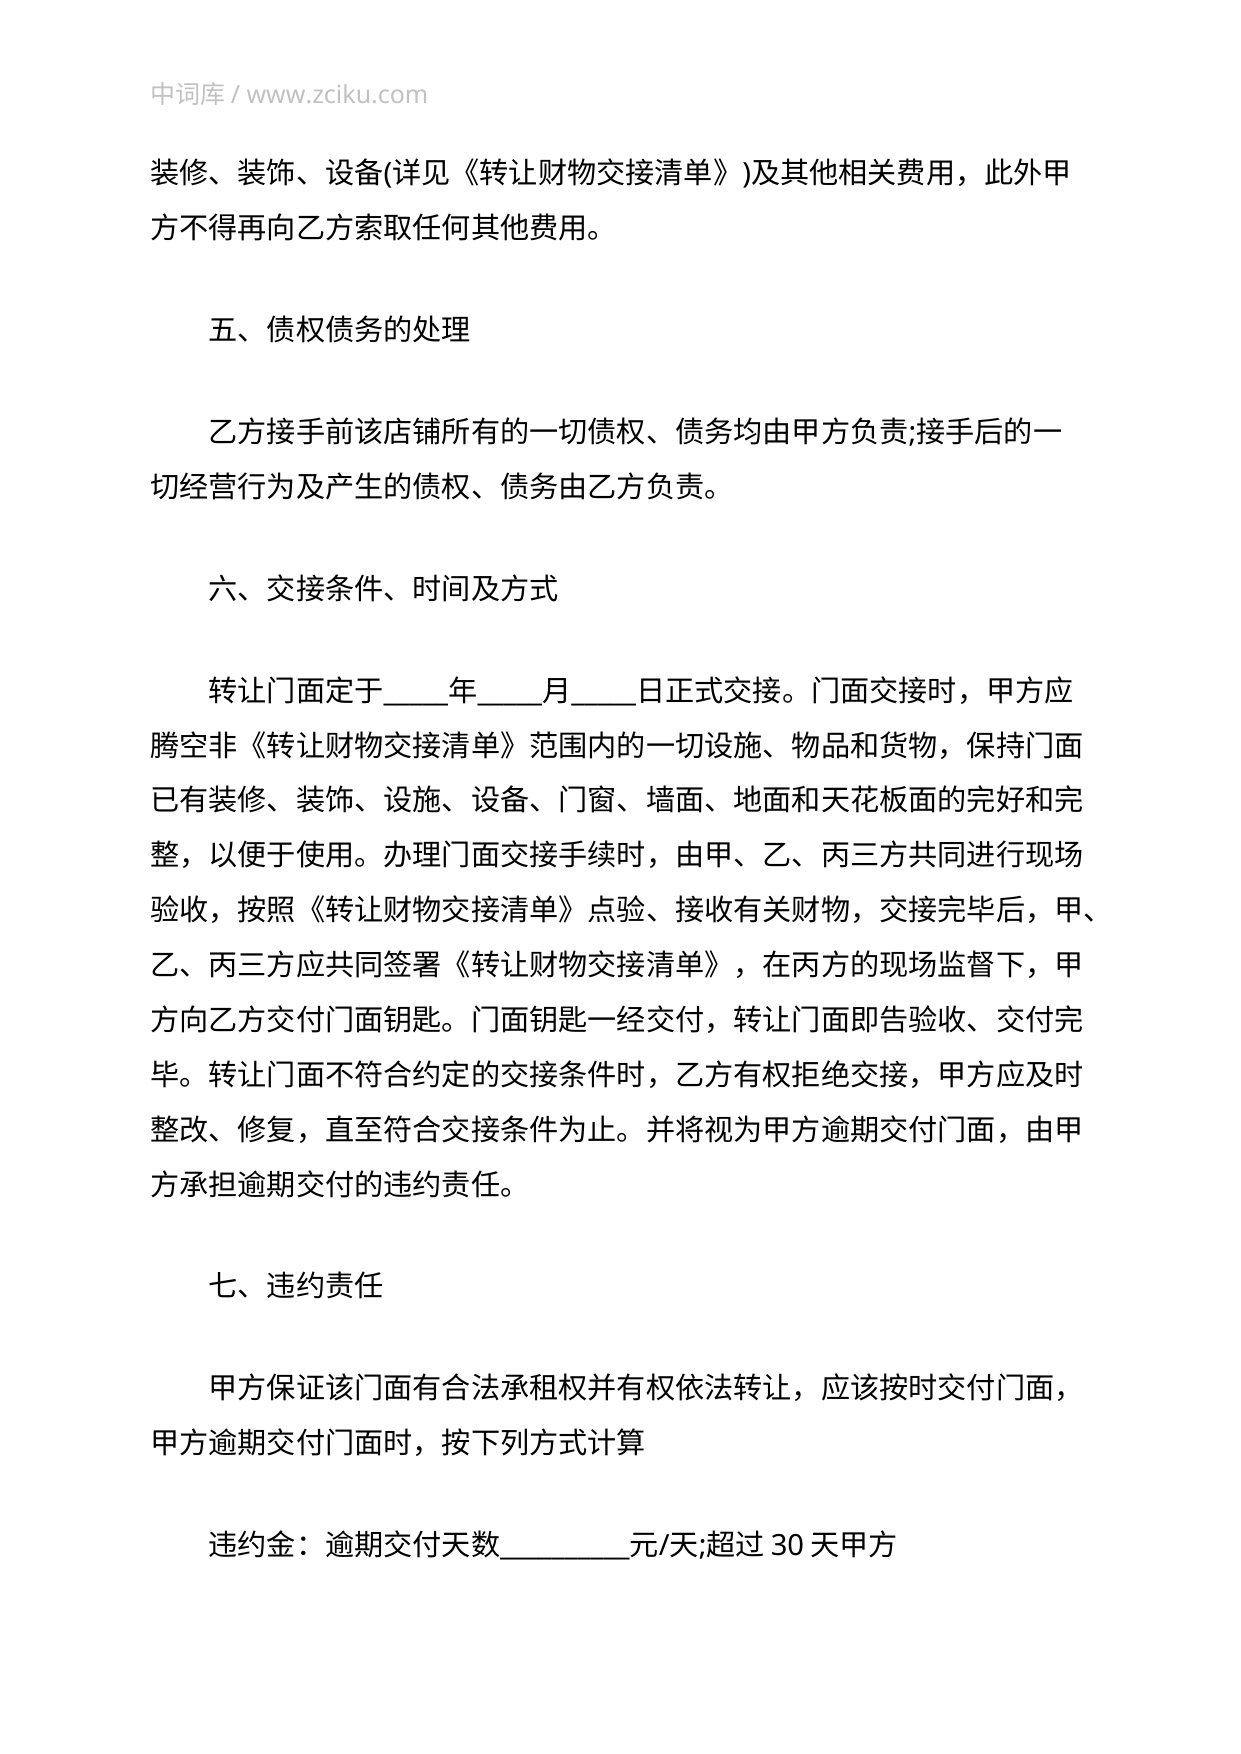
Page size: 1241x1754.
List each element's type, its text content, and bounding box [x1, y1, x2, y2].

text 转让门面定于_____年_____月_____日正式交接。门面交接时，甲方应腾空非《转让财物交接清单》范围内的一切设施、物品和货物，保持门面已有装修、装饰、设施、设备、门窗、墙面、地面和天花板面的完好和完整，以便于使用。办理门面交接手续时，由甲、乙、丙三方共同进行现场验收，按照《转让财物交接清单》点验、接收有关财物，交接完毕后，甲、乙、丙三方应共同签署《转让财物交接清单》，在丙方的现场监督下，甲方向乙方交付门面钥匙。门面钥匙一经交付，转让门面即告验收、交付完毕。转让门面不符合约定的交接条件时，乙方有权拒绝交接，甲方应及时整改、修复，直至符合交接条件为止。并将视为甲方逾期交付门面，由甲方承担逾期交付的违约责任。 [150, 667, 1090, 1203]
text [150, 150, 1090, 247]
text 甲方保证该门面有合法承租权并有权依法转让，应该按时交付门面，甲方逾期交付门面时，按下列方式计算 [150, 1365, 1090, 1462]
text 五、债权债务的处理 [150, 307, 1090, 349]
text 乙方接手前该店铺所有的一切债权、债务均由甲方负责;接手后的一切经营行为及产生的债权、债务由乙方负责。 [150, 408, 1090, 506]
text 六、交接条件、时间及方式 [150, 565, 1090, 608]
text 违约金：逾期交付天数__________元/天;超过30天甲方 [150, 1521, 1090, 1564]
text 七、违约责任 [150, 1263, 1090, 1305]
